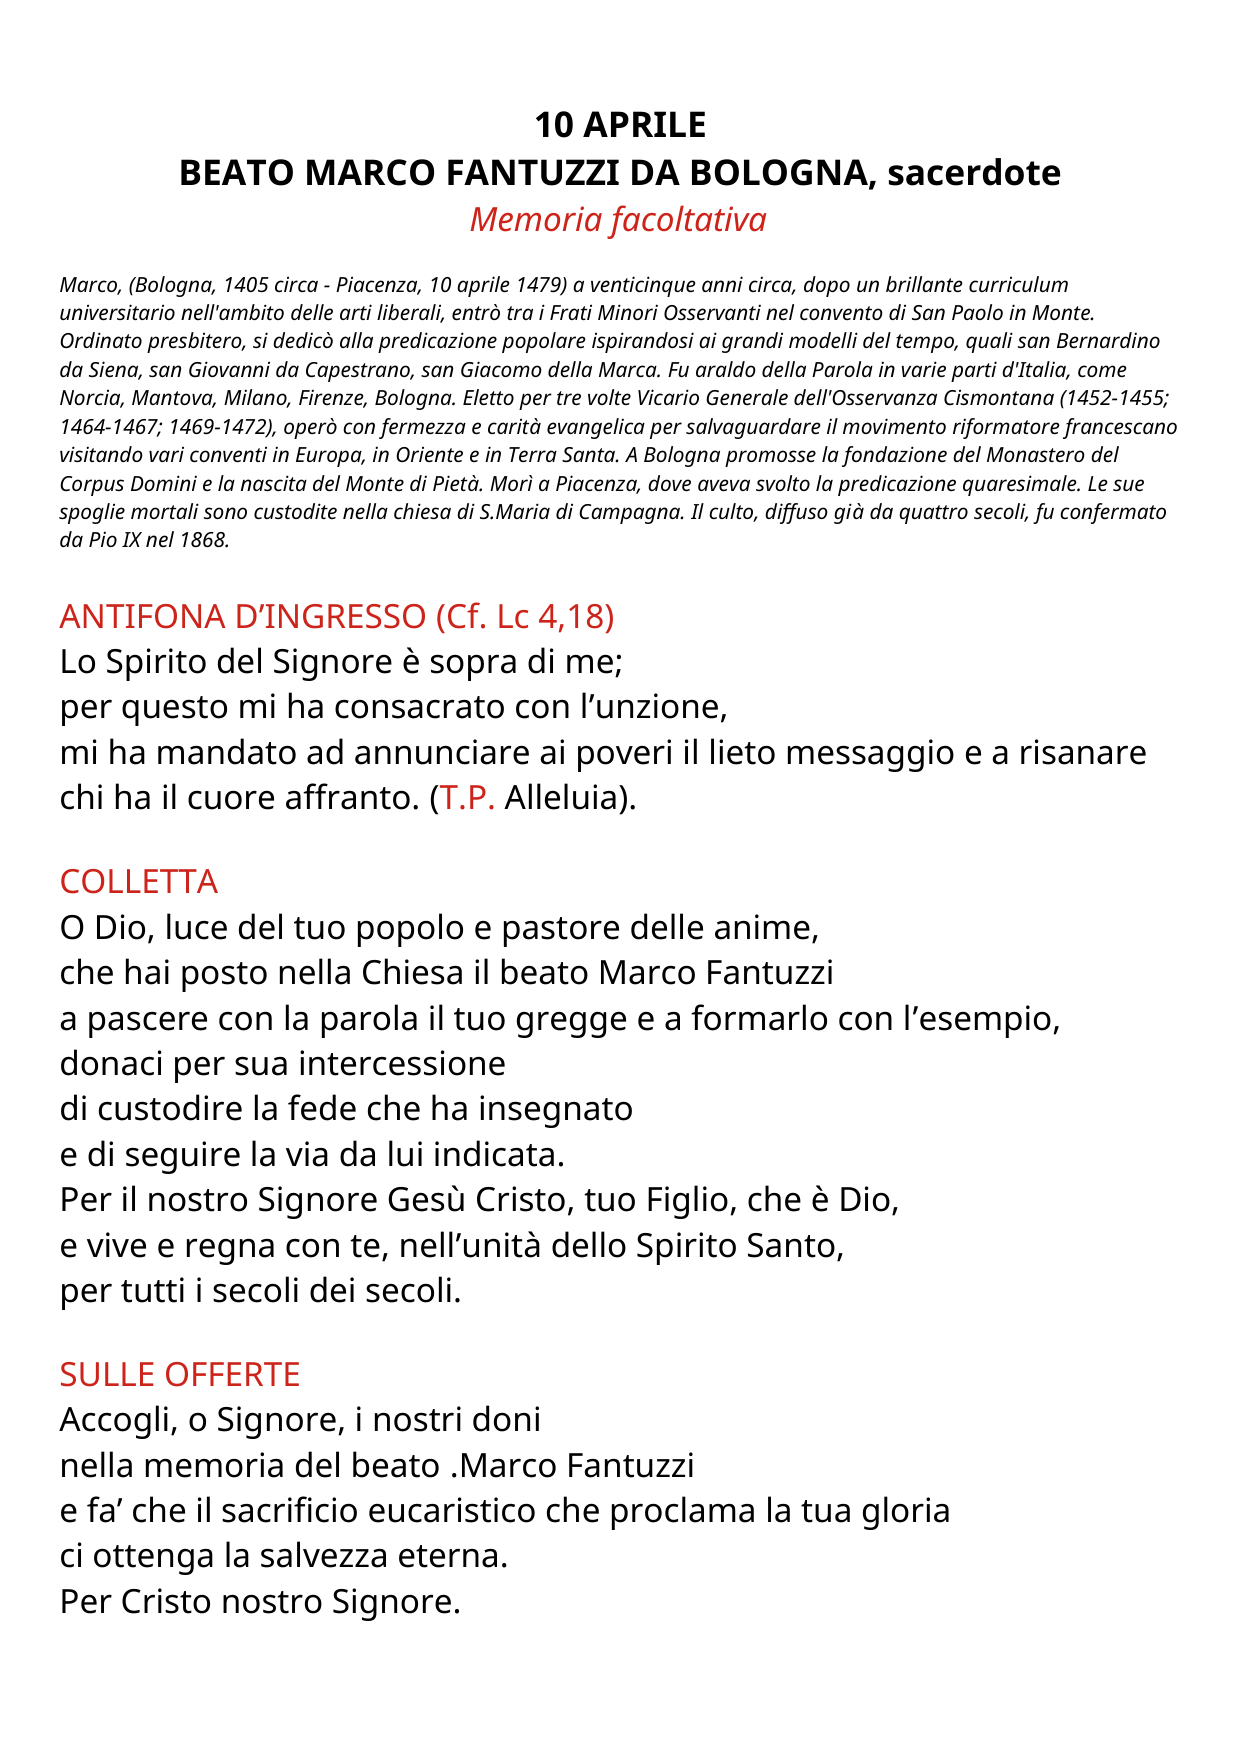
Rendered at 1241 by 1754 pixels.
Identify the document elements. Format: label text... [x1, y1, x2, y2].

text ANTIFONA D’INGRESSO (Cf. Lc 4,18) [59, 592, 1181, 638]
text O Dio, luce del tuo popolo e pastore delle anime, che hai posto nella Chiesa il beato Marco Fantuzzi a pascere con la parola il tuo gregge e a formarlo con l’esempio, donaci per sua intercessione di custodire la fede che ha insegnato e di seguire la via da lui indicata. Per il nostro Signore Gesù Cristo, tuo Figlio, che è Dio, e vive e regna con te, nell’unità dello Spirito Santo, per tutti i secoli dei secoli. [59, 903, 1181, 1312]
text COLLETTA [59, 858, 1181, 903]
text BEATO MARCO FANTUZZI DA BOLOGNA, sacerdote [59, 148, 1181, 196]
text 10 APRILE [59, 99, 1181, 148]
text Accogli, o Signore, i nostri doni nella memoria del beato .Marco Fantuzzi e fa’ che il sacrificio eucaristico che proclama la tua gloria ci ottenga la salvezza eterna. Per Cristo nostro Signore. [59, 1396, 1181, 1623]
text Memoria facoltativa [59, 196, 1181, 241]
text SULLE OFFERTE [59, 1351, 1181, 1396]
text Marco, (Bologna, 1405 circa - Piacenza, 10 aprile 1479) a venticinque anni circa, dopo un brillante curriculum universitario nell'ambito delle arti liberali, entrò tra i Frati Minori Osservanti nel convento di San Paolo in Monte. Ordinato presbitero, si dedicò alla predicazione popolare ispirandosi ai grandi modelli del tempo, quali san Bernardino da Siena, san Giovanni da Capestrano, san Giacomo della Marca. Fu araldo della Parola in varie parti d'Italia, come Norcia, Mantova, Milano, Firenze, Bologna. Eletto per tre volte Vicario Generale dell'Osservanza Cismontana (1452-1455; 1464-1467; 1469-1472), operò con fermezza e carità evangelica per salvaguardare il movimento riformatore francescano visitando vari conventi in Europa, in Oriente e in Terra Santa. A Bologna promosse la fondazione del Monastero del Corpus Domini e la nascita del Monte di Pietà. Morì a Piacenza, dove aveva svolto la predicazione quaresimale. Le sue spoglie mortali sono custodite nella chiesa di S.Maria di Campagna. Il culto, diffuso già da quattro secoli, fu confermato da Pio IX nel 1868. [59, 270, 1181, 554]
text Lo Spirito del Signore è sopra di me; per questo mi ha consacrato con l’unzione, mi ha mandato ad annunciare ai poveri il lieto messaggio e a risanare chi ha il cuore affranto. (T.P. Alleluia). [59, 638, 1181, 819]
